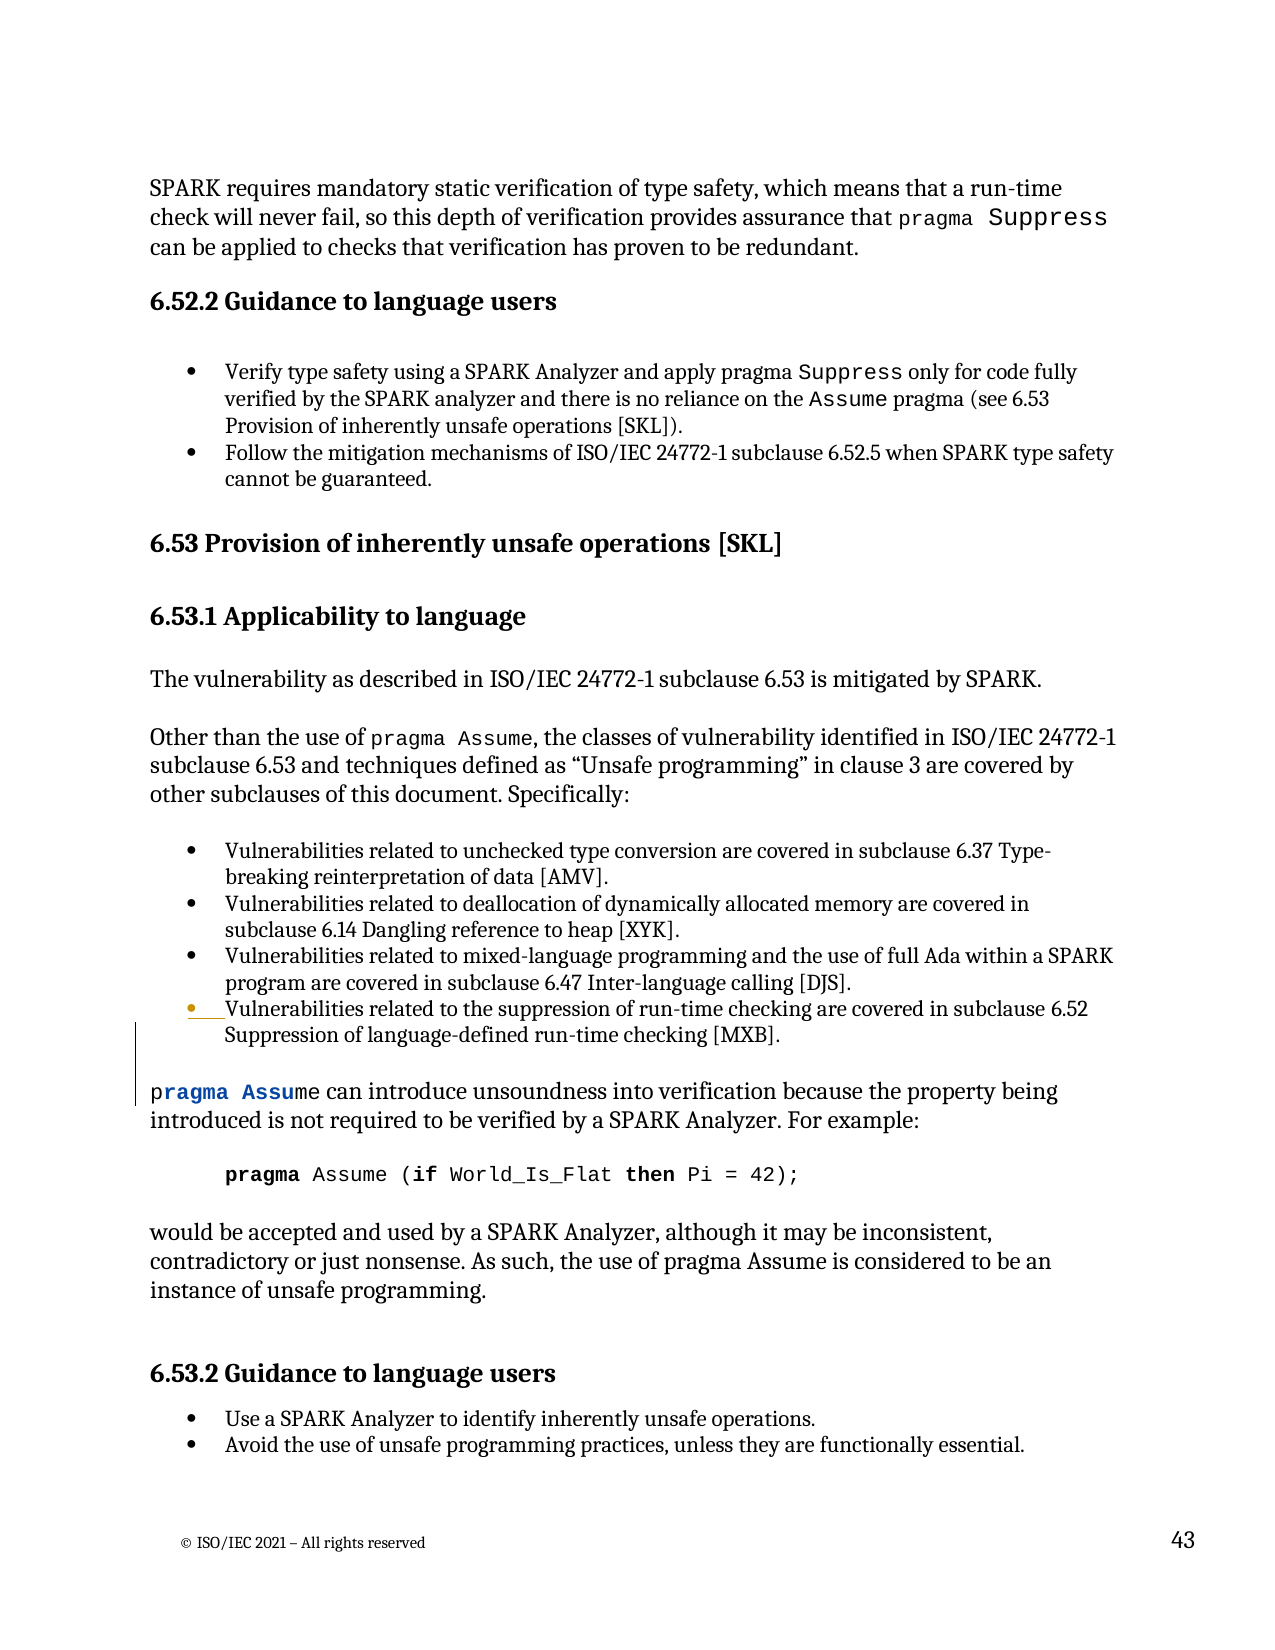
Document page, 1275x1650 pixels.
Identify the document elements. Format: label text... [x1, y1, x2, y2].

list Vulnerabilities related to the suppression of run-time checking are covered in subclause 6.52 Suppression of language-defined run-time checking [MXB]. [187, 996, 1125, 1048]
list Vulnerabilities related to unchecked type conversion are covered in subclause 6.37 Type-breaking reinterpretation of data [AMV]. [187, 838, 1125, 890]
list Use a SPARK Analyzer to identify inherently unsafe operations. [187, 1406, 1125, 1432]
text SPARK requires mandatory static verification of type safety, which means that a run-time check will never fail, so this depth of verification provides assurance that pragma Suppress can be applied to checks that verification has proven to be redundant. [150, 174, 1125, 261]
list Avoid the use of unsafe programming practices, unless they are functionally essential. [187, 1432, 1125, 1458]
subtitle 6.52.2 Guidance to language users [150, 286, 1125, 317]
text pragma Assume can introduce unsoundness into verification because the property being introduced is not required to be verified by a SPARK Analyzer. For example: [150, 1077, 1125, 1135]
list Verify type safety using a SPARK Analyzer and apply pragma Suppress only for code fully verified by the SPARK analyzer and there is no reliance on the Assume pragma (see 6.53 Provision of inherently unsafe operations [SKL]). [187, 359, 1125, 439]
text Other than the use of pragma Assume, the classes of vulnerability identified in ISO/IEC 24772-1 subclause 6.53 and techniques defined as “Unsafe programming” in clause 3 are covered by other subclauses of this document. Specifically: [150, 723, 1125, 809]
text The vulnerability as described in ISO/IEC 24772-1 subclause 6.53 is mitigated by SPARK. [150, 665, 1125, 694]
text would be accepted and used by a SPARK Analyzer, although it may be inconsistent, contradictory or just nonsense. As such, the use of pragma Assume is considered to be an instance of unsafe programming. [150, 1218, 1125, 1304]
list Follow the mitigation mechanisms of ISO/IEC 24772-1 subclause 6.52.5 when SPARK type safety cannot be guaranteed. [187, 439, 1125, 492]
subtitle 6.53 Provision of inherently unsafe operations [SKL] [150, 528, 1125, 559]
text pragma Assume (if World_Is_Flat then Pi = 42); [150, 1164, 1125, 1187]
subtitle 6.53.1 Applicability to language [150, 601, 1125, 632]
list Vulnerabilities related to mixed-language programming and the use of full Ada within a SPARK program are covered in subclause 6.47 Inter-language calling [DJS]. [187, 943, 1125, 996]
subtitle 6.53.2 Guidance to language users [150, 1358, 1125, 1389]
list Vulnerabilities related to deallocation of dynamically allocated memory are covered in subclause 6.14 Dangling reference to heap [XYK]. [187, 890, 1125, 943]
